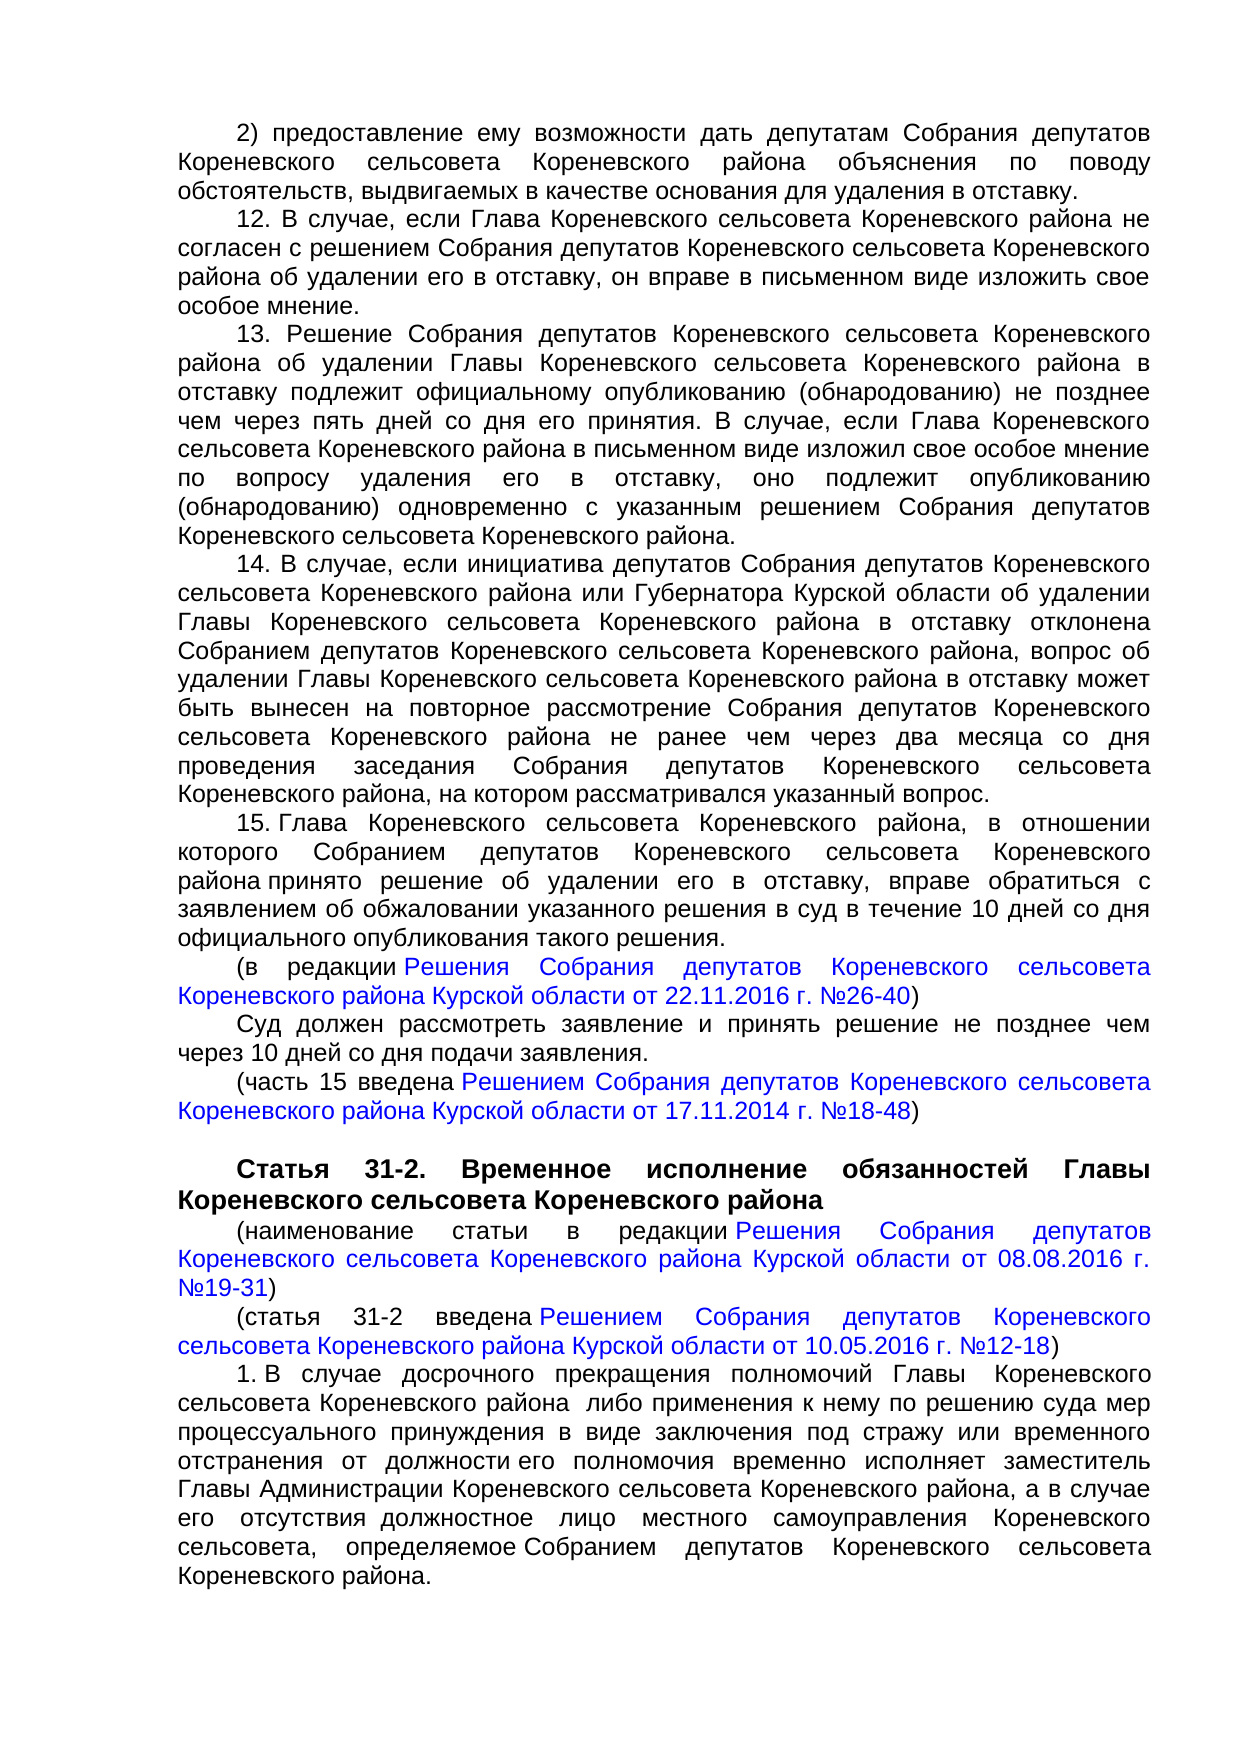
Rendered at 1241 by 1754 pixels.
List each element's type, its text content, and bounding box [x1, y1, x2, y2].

text Суд должен рассмотреть заявление и принять решение не позднее чем через 10 дней со дня подачи заявления. [177, 1009, 1152, 1067]
text 15. Глава Кореневского сельсовета Кореневского района, в отношении которого Собранием депутатов Кореневского сельсовета Кореневского района принято решение об удалении его в отставку, вправе обратиться с заявлением об обжаловании указанного решения в суд в течение 10 дней со дня официального опубликования такого решения. [177, 808, 1152, 952]
text 14. В случае, если инициатива депутатов Собрания депутатов Кореневского сельсовета Кореневского района или Губернатора Курской области об удалении Главы Кореневского сельсовета Кореневского района в отставку отклонена Собранием депутатов Кореневского сельсовета Кореневского района, вопрос об удалении Главы Кореневского сельсовета Кореневского района в отставку может быть вынесен на повторное рассмотрение Собрания депутатов Кореневского сельсовета Кореневского района не ранее чем через два месяца со дня проведения заседания Собрания депутатов Кореневского сельсовета Кореневского района, на котором рассматривался указанный вопрос. [177, 549, 1152, 808]
text (статья 31-2 введена Решением Собрания депутатов Кореневского сельсовета Кореневского района Курской области от 10.05.2016 г. №12-18) [177, 1302, 1152, 1359]
text 2) предоставление ему возможности дать депутатам Собрания депутатов Кореневского сельсовета Кореневского района объяснения по поводу обстоятельств, выдвигаемых в качестве основания для удаления в отставку. [177, 118, 1152, 204]
text 12. В случае, если Глава Кореневского сельсовета Кореневского района не согласен с решением Собрания депутатов Кореневского сельсовета Кореневского района об удалении его в отставку, он вправе в письменном виде изложить свое особое мнение. [177, 204, 1152, 319]
text (в редакции Решения Собрания депутатов Кореневского сельсовета Кореневского района Курской области от 22.11.2016 г. №26-40) [177, 952, 1152, 1009]
text (наименование статьи в редакции Решения Собрания депутатов Кореневского сельсовета Кореневского района Курской области от 08.08.2016 г. №19-31) [177, 1216, 1152, 1302]
text 13. Решение Собрания депутатов Кореневского сельсовета Кореневского района об удалении Главы Кореневского сельсовета Кореневского района в отставку подлежит официальному опубликованию (обнародованию) не позднее чем через пять дней со дня его принятия. В случае, если Глава Кореневского сельсовета Кореневского района в письменном виде изложил свое особое мнение по вопросу удаления его в отставку, оно подлежит опубликованию (обнародованию) одновременно с указанным решением Собрания депутатов Кореневского сельсовета Кореневского района. [177, 319, 1152, 549]
text (часть 15 введена Решением Собрания депутатов Кореневского сельсовета Кореневского района Курской области от 17.11.2014 г. №18-48) [177, 1067, 1152, 1124]
text 1. В случае досрочного прекращения полномочий Главы Кореневского сельсовета Кореневского района либо применения к нему по решению суда мер процессуального принуждения в виде заключения под стражу или временного отстранения от должности его полномочия временно исполняет заместитель Главы Администрации Кореневского сельсовета Кореневского района, а в случае его отсутствия должностное лицо местного самоуправления Кореневского сельсовета, определяемое Собранием депутатов Кореневского сельсовета Кореневского района. [177, 1359, 1152, 1589]
text Статья 31-2. Временное исполнение обязанностей Главы Кореневского сельсовета Кореневского района [177, 1153, 1152, 1216]
